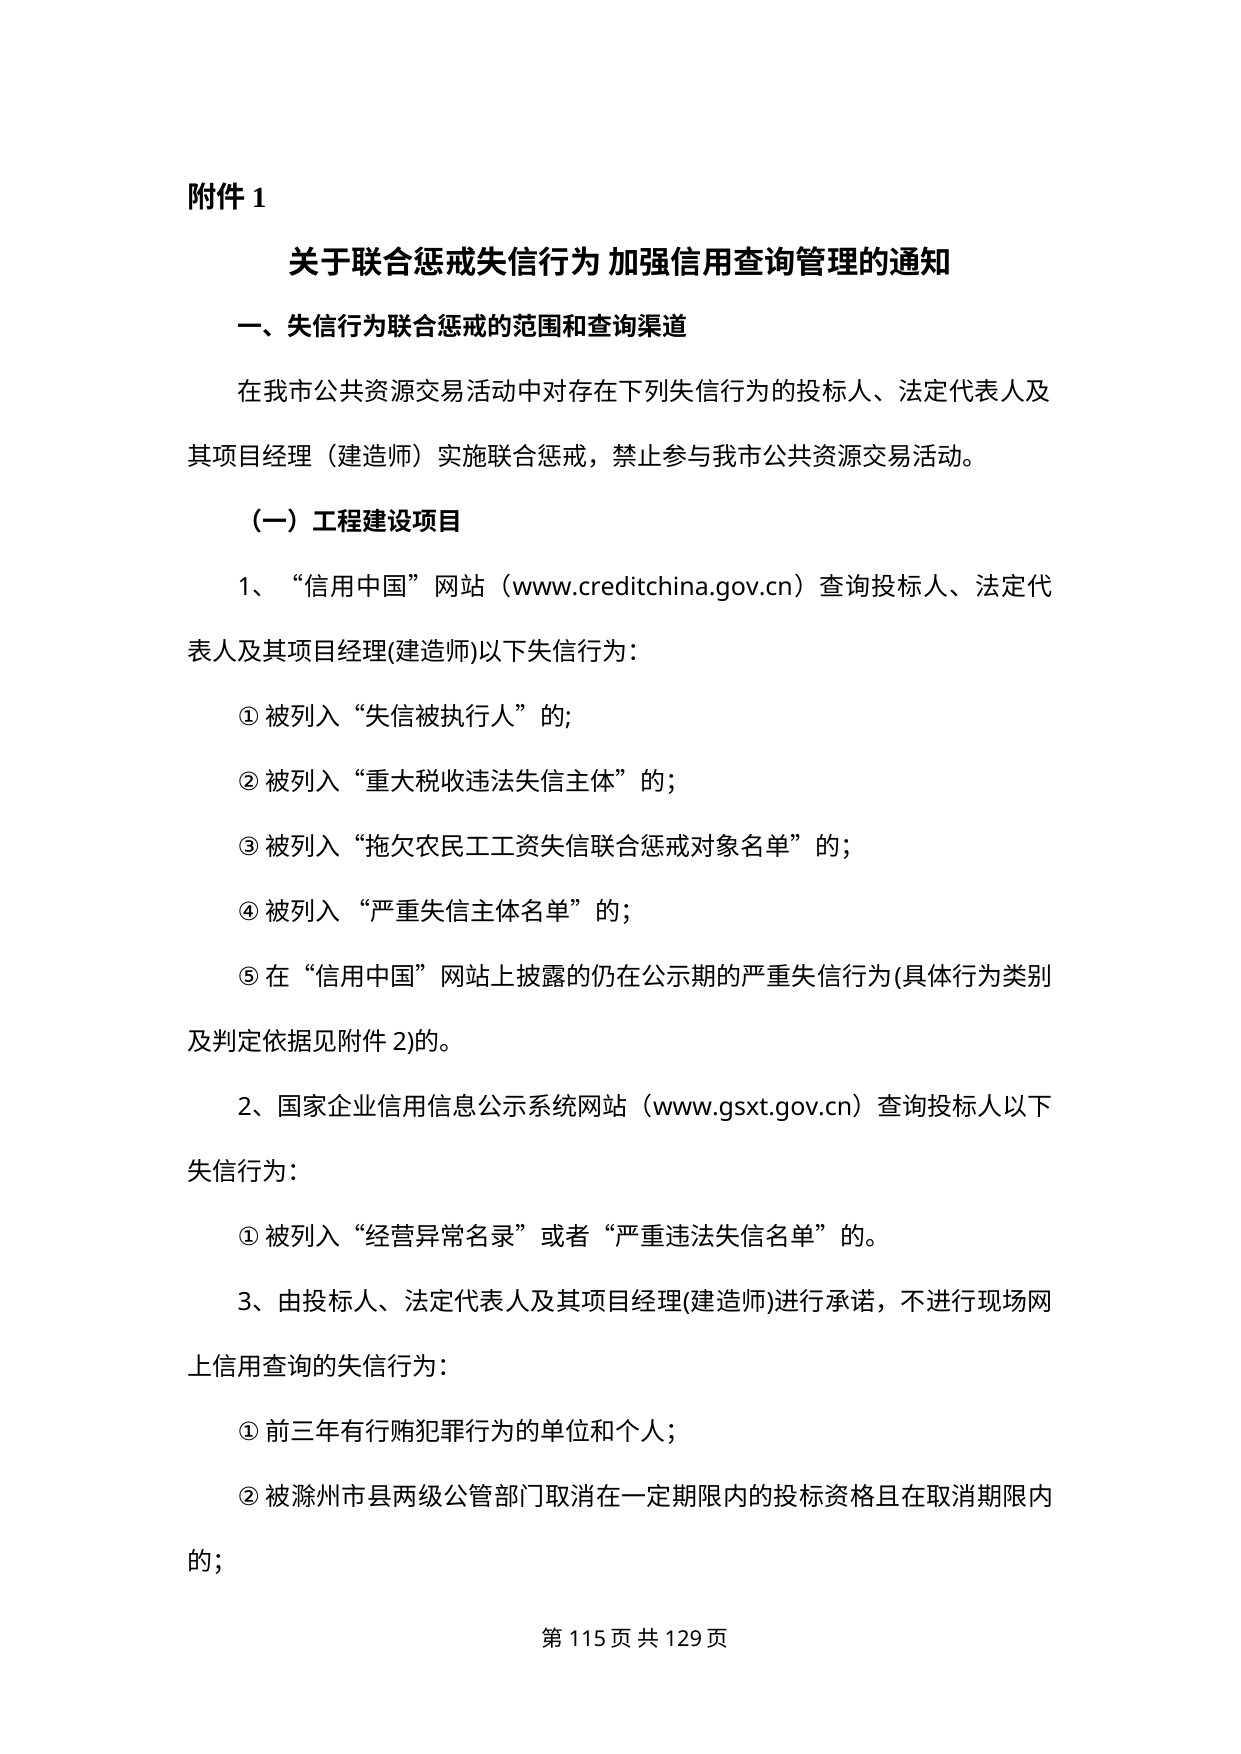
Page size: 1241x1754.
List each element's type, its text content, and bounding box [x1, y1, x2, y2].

text ①被列入“经营异常名录”或者“严重违法失信名单”的。 [187, 1202, 1053, 1267]
text ④被列入 “严重失信主体名单”的； [187, 877, 1053, 942]
text 一、失信行为联合惩戒的范围和查询渠道 [187, 292, 1053, 357]
text ⑤在“信用中国”网站上披露的仍在公示期的严重失信行为(具体行为类别及判定依据见附件2)的。 [187, 942, 1053, 1072]
text ①被列入“失信被执行人”的; [187, 682, 1053, 747]
text 附件1 [187, 162, 1053, 227]
text 2、国家企业信用信息公示系统网站（www.gsxt.gov.cn）查询投标人以下失信行为： [187, 1072, 1053, 1202]
text 在我市公共资源交易活动中对存在下列失信行为的投标人、法定代表人及其项目经理（建造师）实施联合惩戒，禁止参与我市公共资源交易活动。 [187, 357, 1053, 487]
text 3、由投标人、法定代表人及其项目经理(建造师)进行承诺，不进行现场网上信用查询的失信行为： [187, 1267, 1053, 1397]
text （一）工程建设项目 [187, 487, 1053, 552]
text 关于联合惩戒失信行为 加强信用查询管理的通知 [187, 227, 1053, 292]
text ①前三年有行贿犯罪行为的单位和个人； [187, 1397, 1053, 1462]
text ③被列入“拖欠农民工工资失信联合惩戒对象名单”的； [187, 812, 1053, 877]
text ②被列入“重大税收违法失信主体”的； [187, 747, 1053, 812]
text ②被滁州市县两级公管部门取消在一定期限内的投标资格且在取消期限内的； [187, 1462, 1053, 1592]
text 1、“信用中国”网站（www.creditchina.gov.cn）查询投标人、法定代表人及其项目经理(建造师)以下失信行为： [187, 552, 1053, 682]
